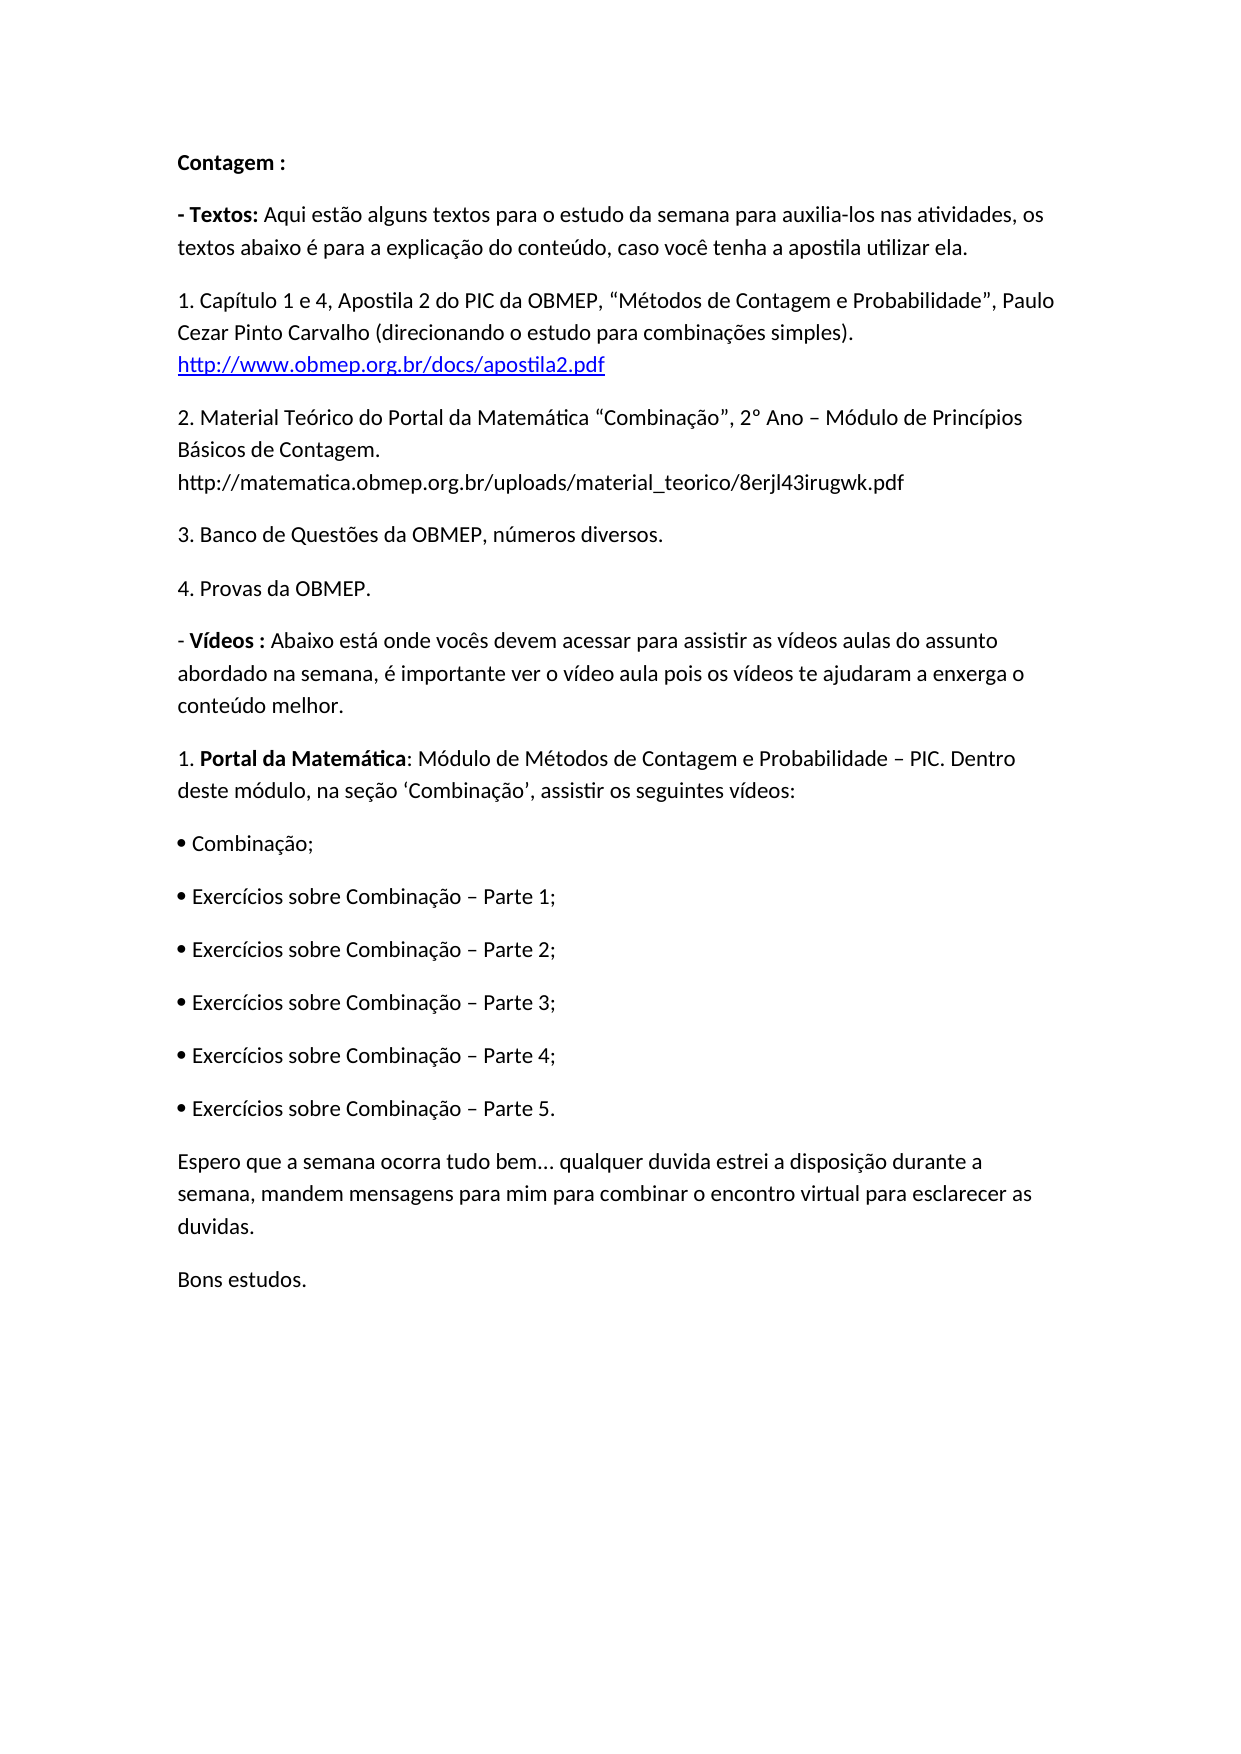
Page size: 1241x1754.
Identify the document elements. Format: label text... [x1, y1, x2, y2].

text Exercícios sobre Combinação – Parte 2; [177, 935, 1063, 963]
text Bons estudos. [177, 1265, 1063, 1293]
text - Textos: Aqui estão alguns textos para o estudo da semana para auxilia-los nas atividades, os textos abaixo é para a explicação do conteúdo, caso você tenha a apostila utilizar ela. [177, 201, 1063, 261]
text - Vídeos : Abaixo está onde vocês devem acessar para assistir as vídeos aulas do assunto abordado na semana, é importante ver o vídeo aula pois os vídeos te ajudaram a enxerga o conteúdo melhor. [177, 627, 1063, 719]
text Espero que a semana ocorra tudo bem... qualquer duvida estrei a disposição durante a semana, mandem mensagens para mim para combinar o encontro virtual para esclarecer as duvidas. [177, 1147, 1063, 1240]
text Exercícios sobre Combinação – Parte 5. [177, 1094, 1063, 1122]
text Exercícios sobre Combinação – Parte 4; [177, 1041, 1063, 1069]
text Exercícios sobre Combinação – Parte 1; [177, 882, 1063, 910]
text Combinação; [177, 829, 1063, 857]
text 3. Banco de Questões da OBMEP, números diversos. [177, 521, 1063, 549]
text 4. Provas da OBMEP. [177, 574, 1063, 602]
text Exercícios sobre Combinação – Parte 3; [177, 988, 1063, 1016]
text 2. Material Teórico do Portal da Matemática “Combinação”, 2º Ano – Módulo de Princípios Básicos de Contagem. http://matematica.obmep.org.br/uploads/material_teorico/8erjl43irugwk.pdf [177, 403, 1063, 496]
text 1. Capítulo 1 e 4, Apostila 2 do PIC da OBMEP, “Métodos de Contagem e Probabilidade”, Paulo Cezar Pinto Carvalho (direcionando o estudo para combinações simples). http://www.obmep.org.br/docs/apostila2.pdf [177, 286, 1063, 378]
text 1. Portal da Matemática: Módulo de Métodos de Contagem e Probabilidade – PIC. Dentro deste módulo, na seção ‘Combinação’, assistir os seguintes vídeos: [177, 744, 1063, 804]
text Contagem : [177, 148, 1063, 176]
